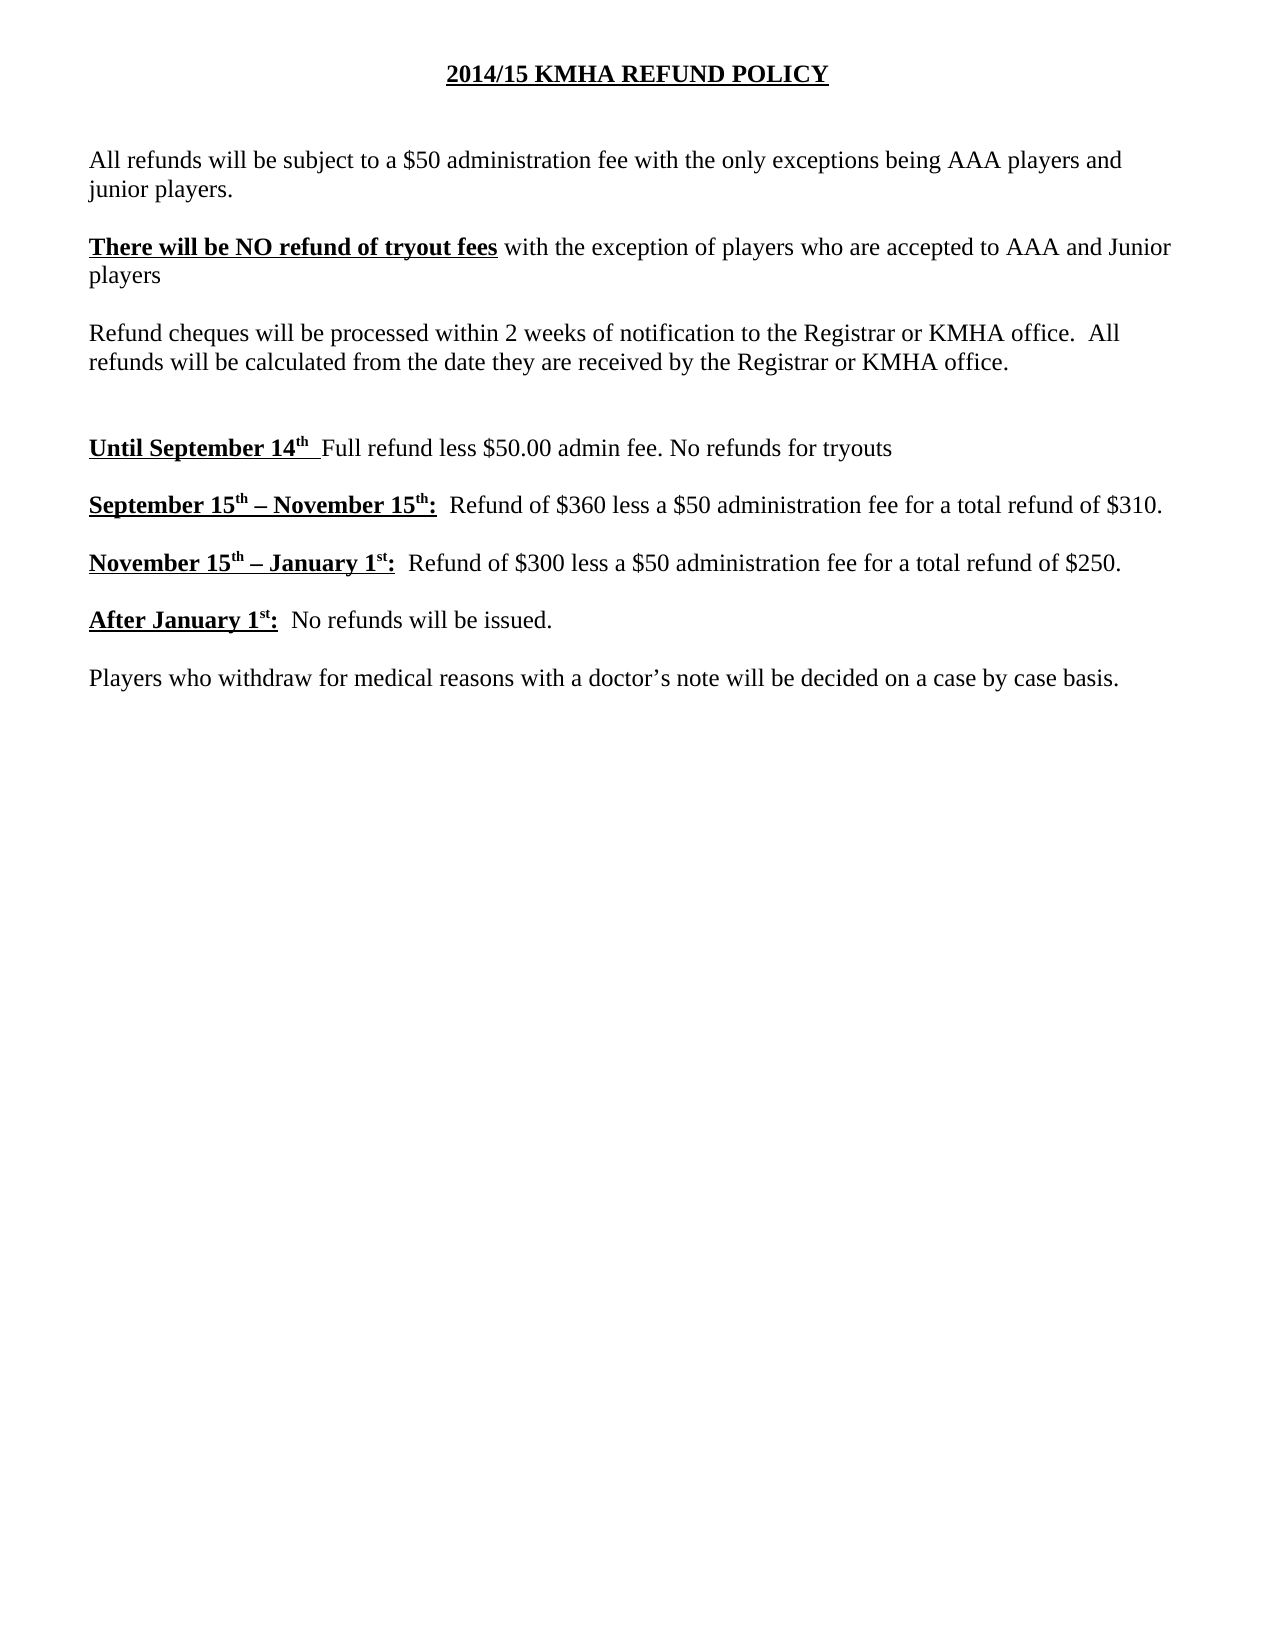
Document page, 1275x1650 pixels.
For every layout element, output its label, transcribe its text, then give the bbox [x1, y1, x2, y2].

text There will be NO refund of tryout fees with the exception of players who are accepted to AAA and Junior players [89, 232, 1186, 289]
text 2014/15 KMHA REFUND POLICY [89, 59, 1186, 88]
text Players who withdraw for medical reasons with a doctor’s note will be decided on a case by case basis. [89, 663, 1186, 692]
text Refund cheques will be processed within 2 weeks of notification to the Registrar or KMHA office. All refunds will be calculated from the date they are received by the Registrar or KMHA office. [89, 318, 1186, 375]
text After January 1st: No refunds will be issued. [89, 605, 1186, 634]
text All refunds will be subject to a $50 administration fee with the only exceptions being AAA players and junior players. [89, 145, 1186, 203]
text November 15th – January 1st: Refund of $300 less a $50 administration fee for a total refund of $250. [89, 548, 1186, 577]
text Until September 14th Full refund less $50.00 admin fee. No refunds for tryouts [89, 433, 1186, 462]
text September 15th – November 15th: Refund of $360 less a $50 administration fee for a total refund of $310. [89, 490, 1186, 519]
